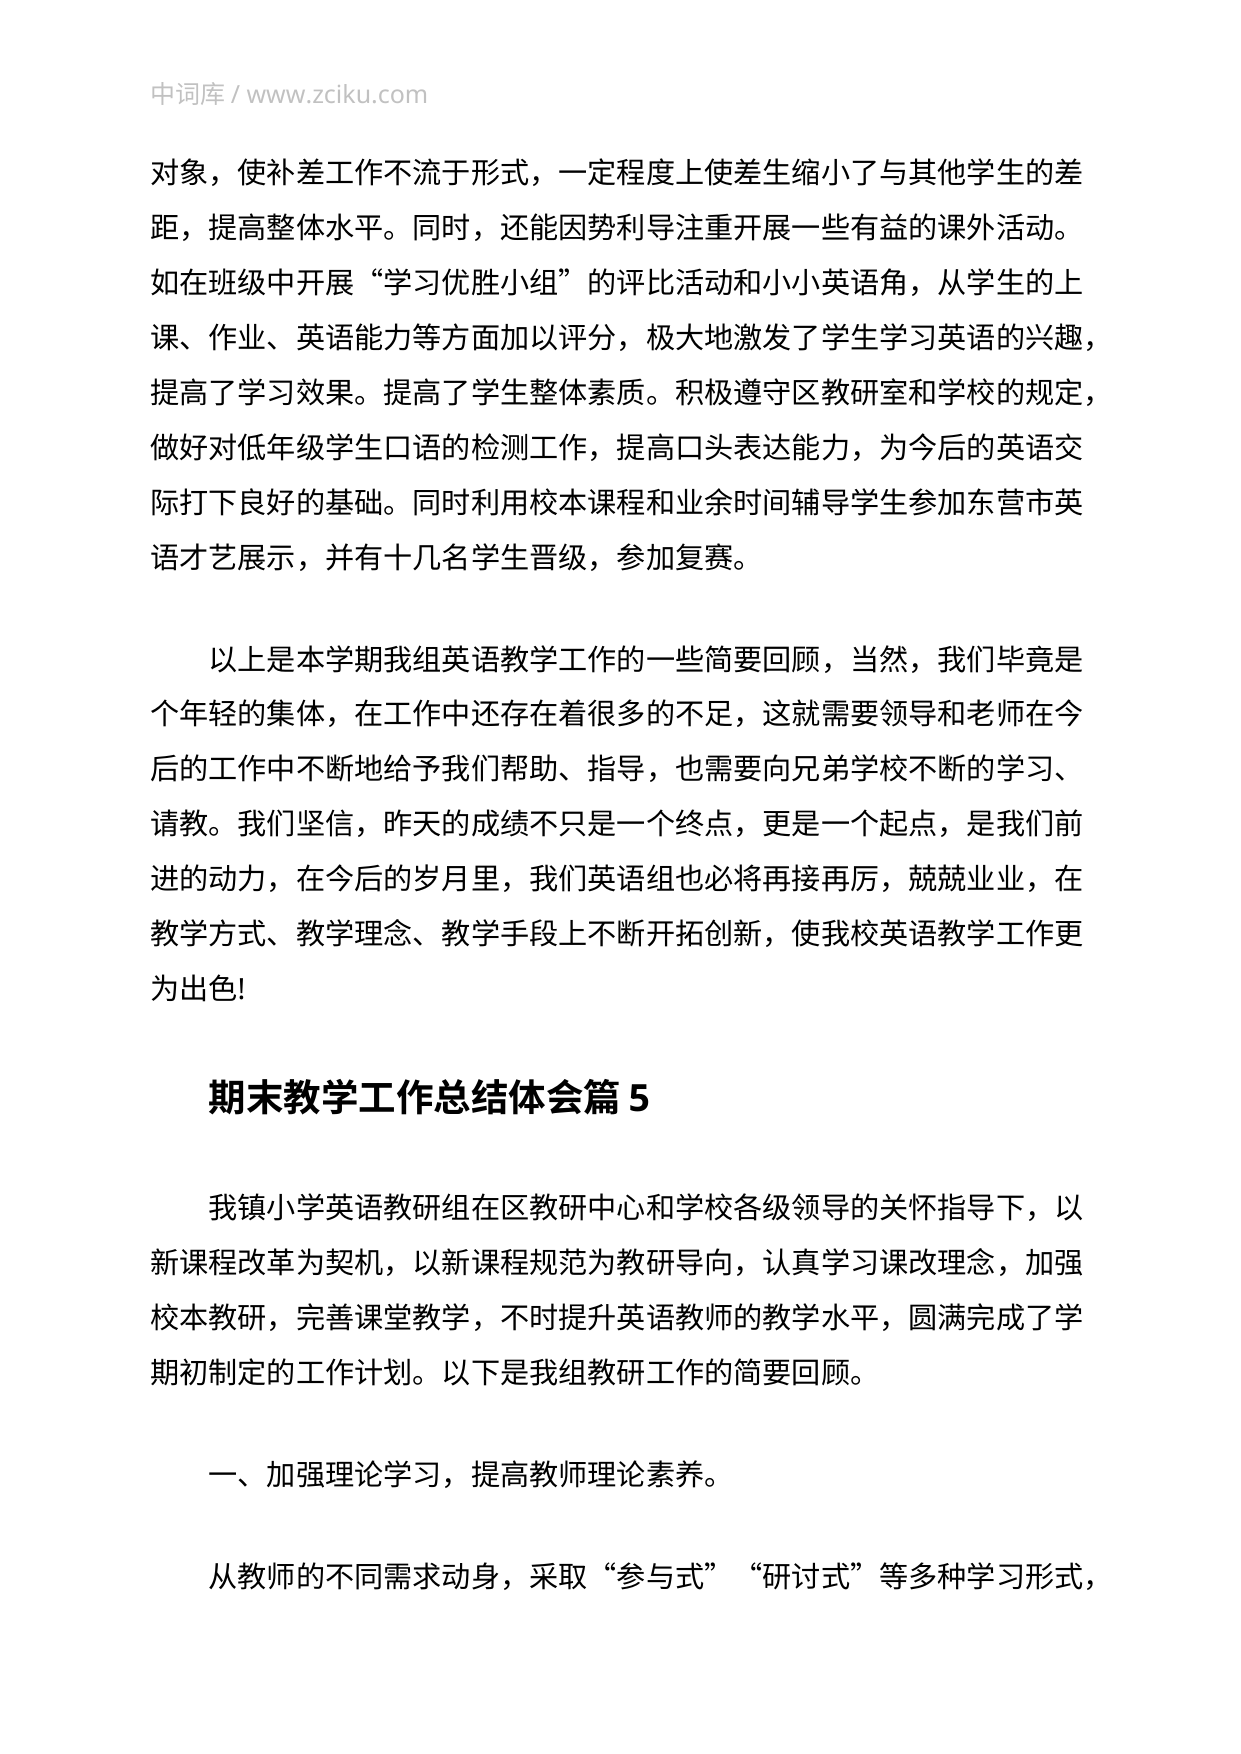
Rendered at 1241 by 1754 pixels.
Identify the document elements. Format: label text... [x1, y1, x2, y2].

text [150, 1553, 1090, 1596]
text 期末教学工作总结体会篇5 [150, 1067, 1090, 1122]
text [150, 150, 1090, 577]
text 一、加强理论学习，提高教师理论素养。 [150, 1451, 1090, 1494]
text 以上是本学期我组英语教学工作的一些简要回顾，当然，我们毕竟是个年轻的集体，在工作中还存在着很多的不足，这就需要领导和老师在今后的工作中不断地给予我们帮助、指导，也需要向兄弟学校不断的学习、请教。我们坚信，昨天的成绩不只是一个终点，更是一个起点，是我们前进的动力，在今后的岁月里，我们英语组也必将再接再厉，兢兢业业，在教学方式、教学理念、教学手段上不断开拓创新，使我校英语教学工作更为出色! [150, 636, 1090, 1008]
text 我镇小学英语教研组在区教研中心和学校各级领导的关怀指导下，以新课程改革为契机，以新课程规范为教研导向，认真学习课改理念，加强校本教研，完善课堂教学，不时提升英语教师的教学水平，圆满完成了学期初制定的工作计划。以下是我组教研工作的简要回顾。 [150, 1185, 1090, 1392]
